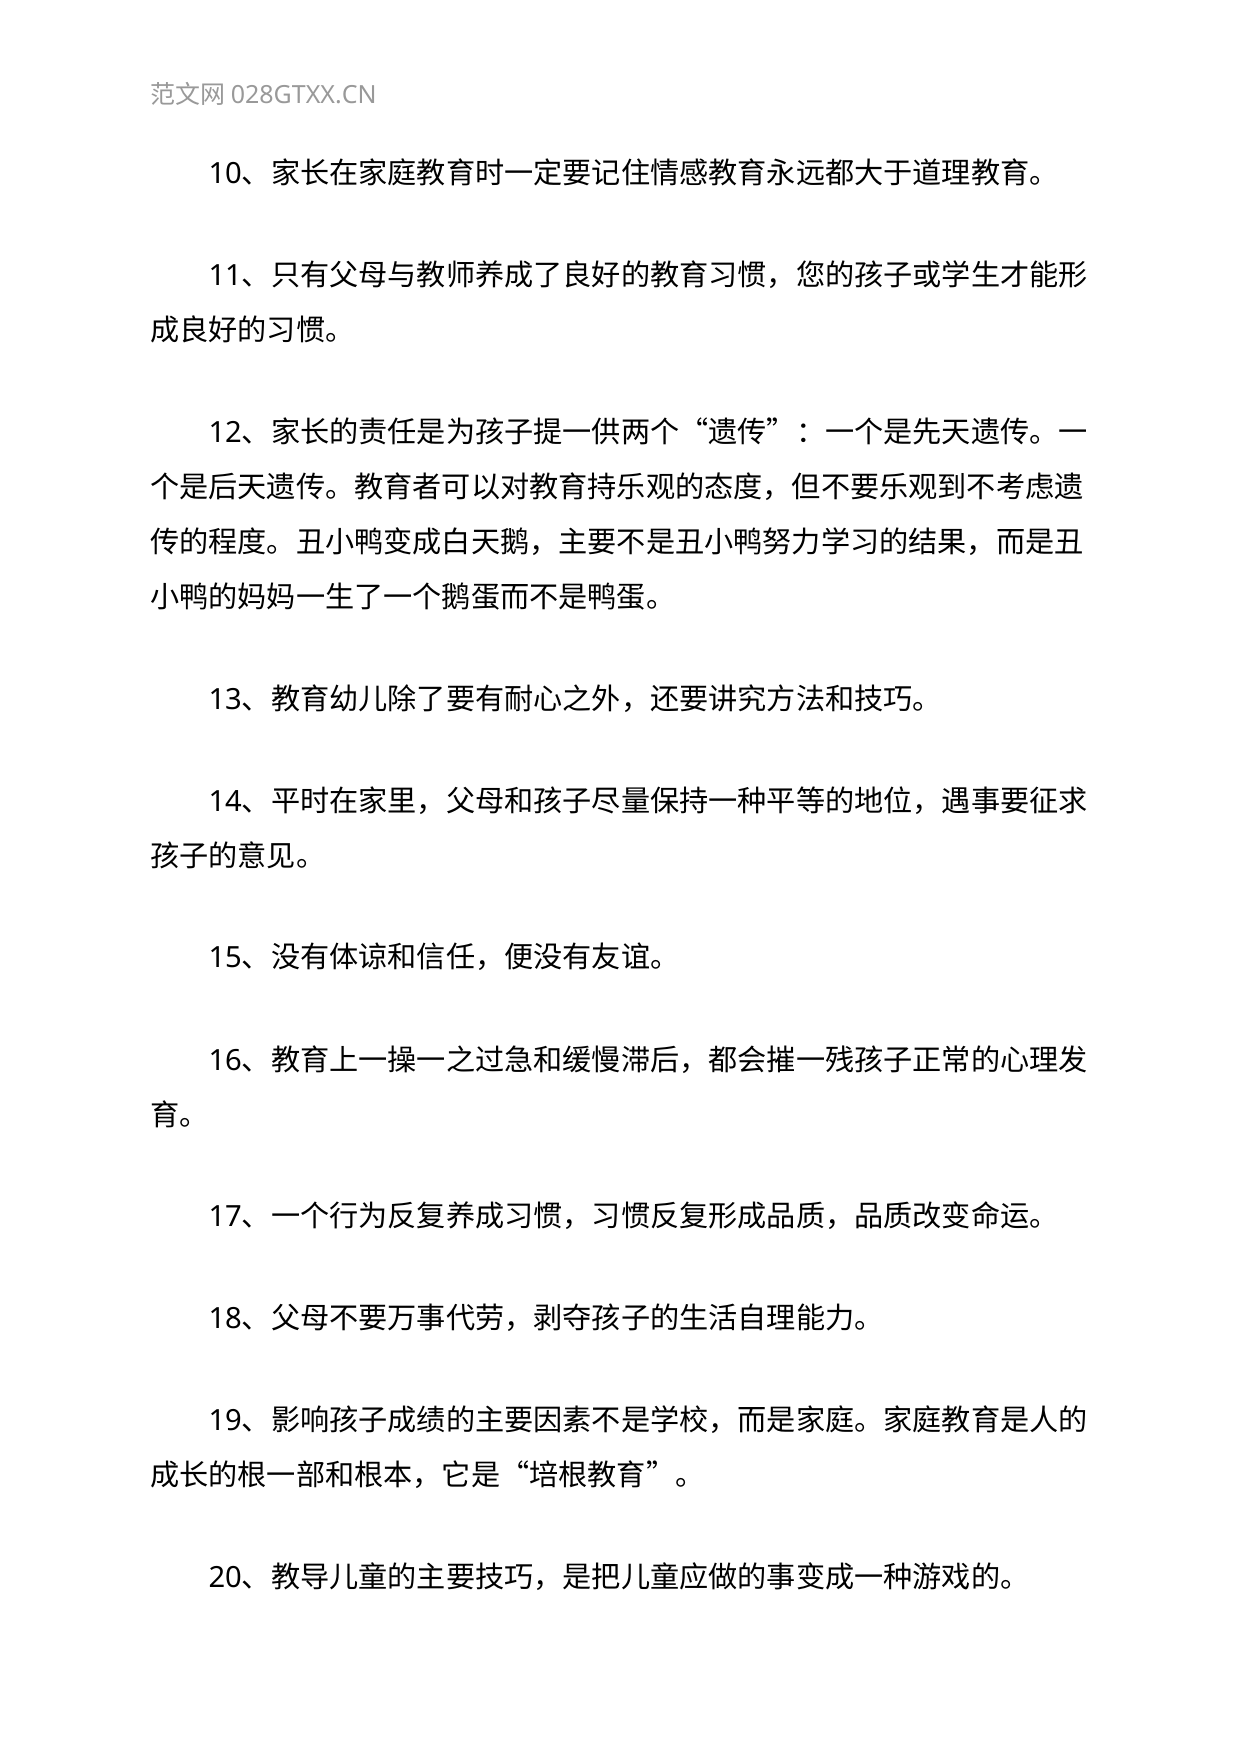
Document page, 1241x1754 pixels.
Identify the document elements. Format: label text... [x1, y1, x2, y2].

text 12、家长的责任是为孩子提一供两个“遗传”：一个是先天遗传。一个是后天遗传。教育者可以对教育持乐观的态度，但不要乐观到不考虑遗传的程度。丑小鸭变成白天鹅，主要不是丑小鸭努力学习的结果，而是丑小鸭的妈妈一生了一个鹅蛋而不是鸭蛋。 [150, 409, 1090, 616]
text 13、教育幼儿除了要有耐心之外，还要讲究方法和技巧。 [150, 675, 1090, 718]
text 18、父母不要万事代劳，剥夺孩子的生活自理能力。 [150, 1295, 1090, 1337]
text 10、家长在家庭教育时一定要记住情感教育永远都大于道理教育。 [150, 150, 1090, 192]
text 11、只有父母与教师养成了良好的教育习惯，您的孩子或学生才能形成良好的习惯。 [150, 252, 1090, 349]
text 14、平时在家里，父母和孩子尽量保持一种平等的地位，遇事要征求孩子的意见。 [150, 777, 1090, 874]
text 20、教导儿童的主要技巧，是把儿童应做的事变成一种游戏的。 [150, 1553, 1090, 1596]
text 15、没有体谅和信任，便没有友谊。 [150, 934, 1090, 976]
text 17、一个行为反复养成习惯，习惯反复形成品质，品质改变命运。 [150, 1193, 1090, 1235]
text 16、教育上一操一之过急和缓慢滞后，都会摧一残孩子正常的心理发育。 [150, 1036, 1090, 1133]
text 19、影响孩子成绩的主要因素不是学校，而是家庭。家庭教育是人的成长的根一部和根本，它是“培根教育”。 [150, 1397, 1090, 1494]
